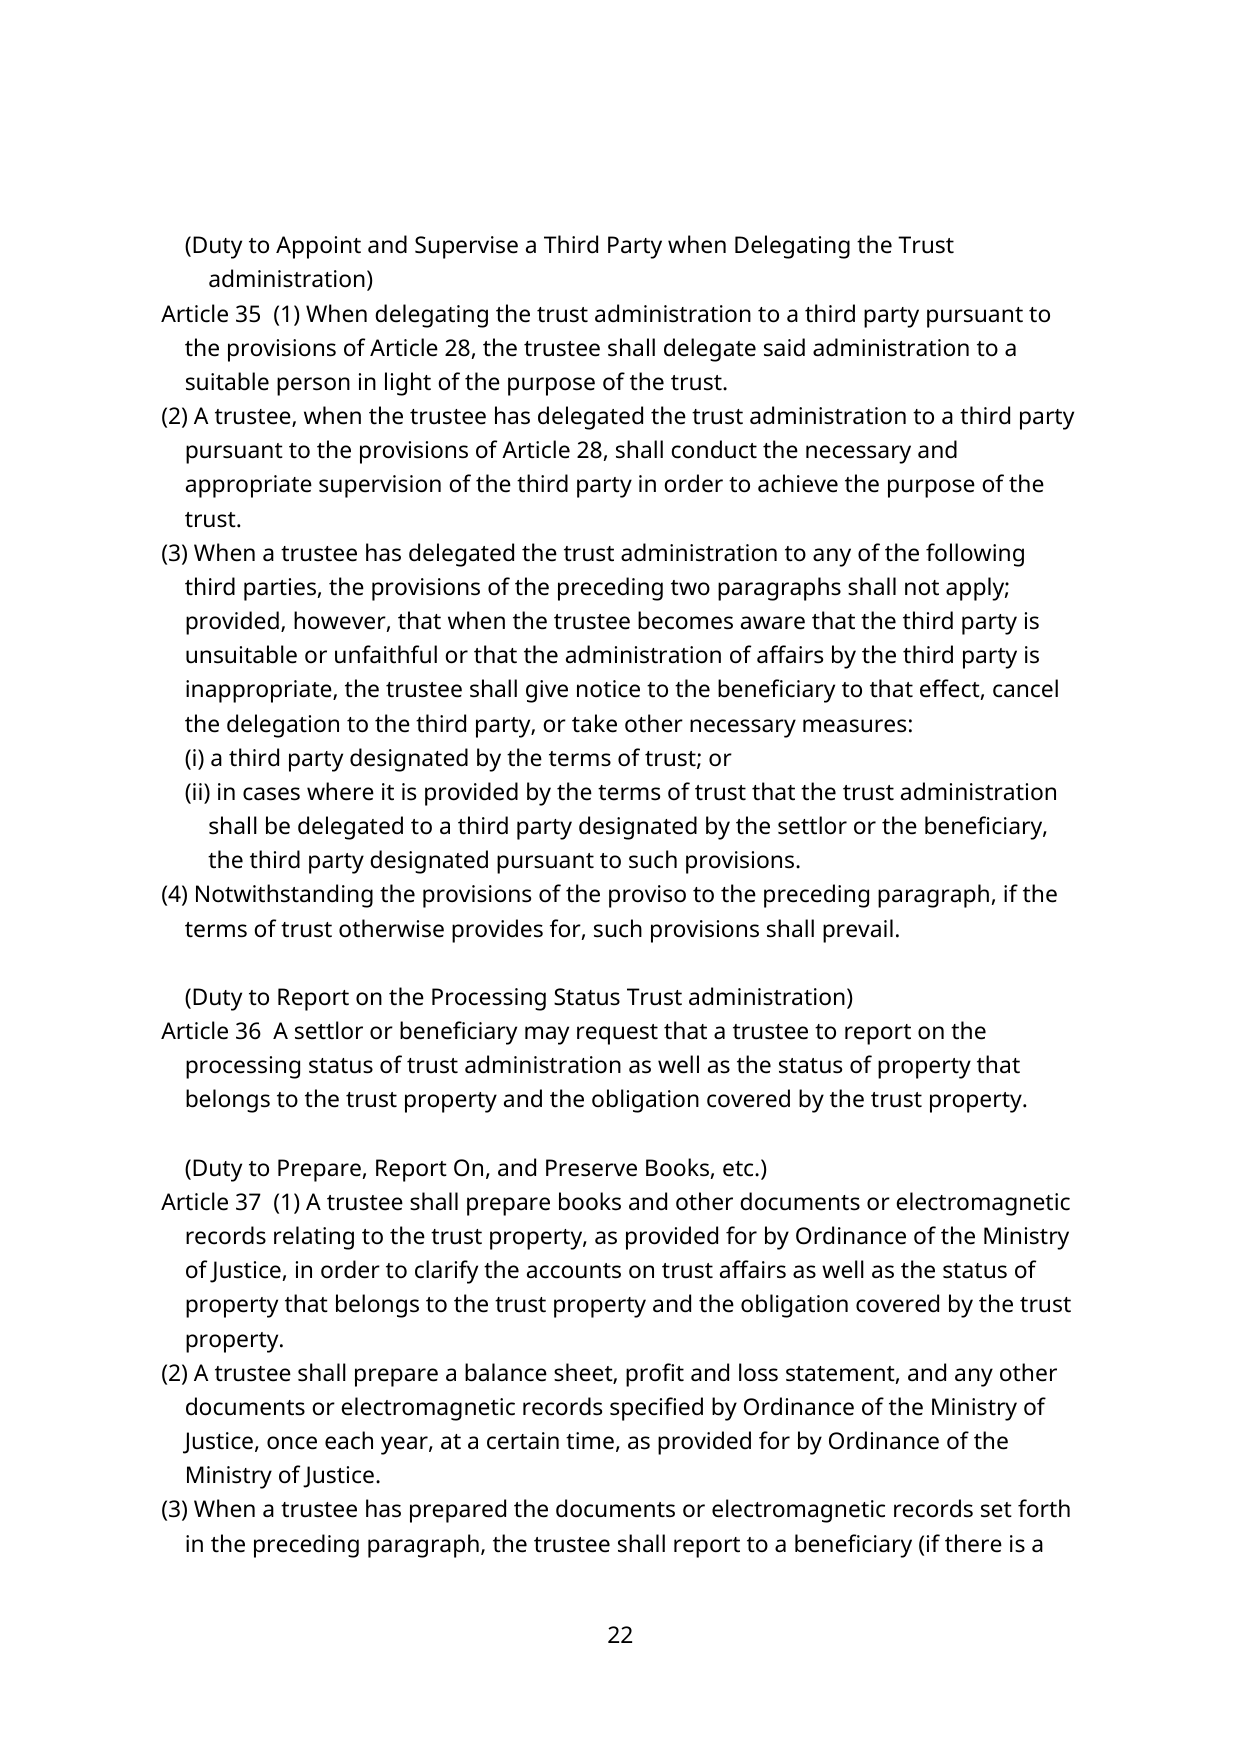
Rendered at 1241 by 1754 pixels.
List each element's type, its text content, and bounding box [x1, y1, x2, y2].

text Article 36 A settlor or beneficiary may request that a trustee to report on the processing status of trust administration as well as the status of property that belongs to the trust property and the obligation covered by the trust property. [161, 1014, 1079, 1116]
text Article 35 (1) When delegating the trust administration to a third party pursuant to the provisions of Article 28, the trustee shall delegate said administration to a suitable person in light of the purpose of the trust. [161, 296, 1079, 399]
text (ii) in cases where it is provided by the terms of trust that the trust administration shall be delegated to a third party designated by the settlor or the beneficiary, the third party designated pursuant to such provisions. [184, 774, 1079, 877]
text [161, 1492, 1079, 1560]
text (2) A trustee shall prepare a balance sheet, profit and loss statement, and any other documents or electromagnetic records specified by Ordinance of the Ministry of Justice, once each year, at a certain time, as provided for by Ordinance of the Ministry of Justice. [161, 1355, 1079, 1492]
text (4) Notwithstanding the provisions of the proviso to the preceding paragraph, if the terms of trust otherwise provides for, such provisions shall prevail. [161, 877, 1079, 945]
text (3) When a trustee has delegated the trust administration to any of the following third parties, the provisions of the preceding two paragraphs shall not apply; provided, however, that when the trustee becomes aware that the third party is unsuitable or unfaithful or that the administration of affairs by the third party is inappropriate, the trustee shall give notice to the beneficiary to that effect, cancel the delegation to the third party, or take other necessary measures: [161, 535, 1079, 740]
text (i) a third party designated by the terms of trust; or [184, 740, 1079, 774]
text (2) A trustee, when the trustee has delegated the trust administration to a third party pursuant to the provisions of Article 28, shall conduct the necessary and appropriate supervision of the third party in order to achieve the purpose of the trust. [161, 399, 1079, 535]
text (Duty to Report on the Processing Status Trust administration) [184, 979, 1079, 1014]
text (Duty to Appoint and Supervise a Third Party when Delegating the Trust administration) [184, 228, 1079, 296]
text (Duty to Prepare, Report On, and Preserve Books, etc.) [184, 1150, 1079, 1184]
text Article 37 (1) A trustee shall prepare books and other documents or electromagnetic records relating to the trust property, as provided for by Ordinance of the Ministry of Justice, in order to clarify the accounts on trust affairs as well as the status of property that belongs to the trust property and the obligation covered by the trust property. [161, 1184, 1079, 1355]
